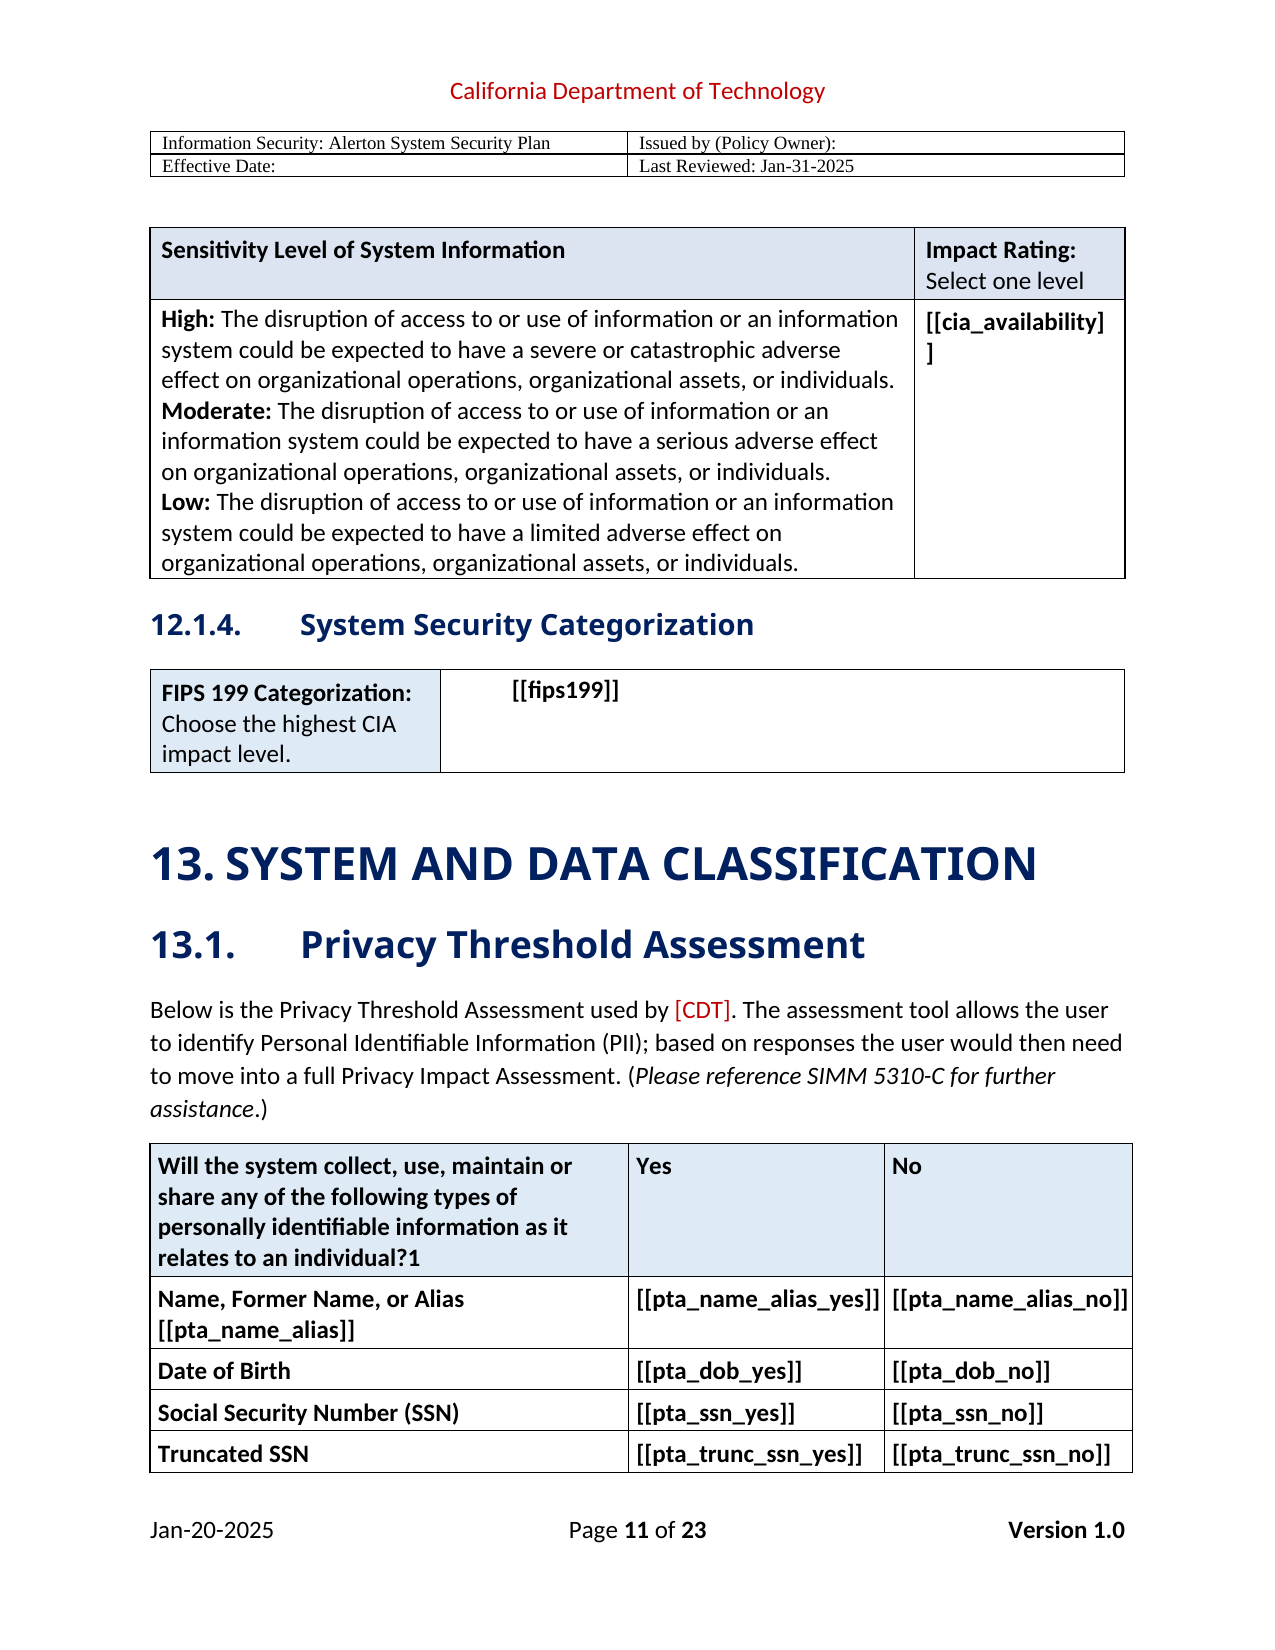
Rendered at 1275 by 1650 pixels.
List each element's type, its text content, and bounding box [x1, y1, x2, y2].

table_cell [[pta_trunc_ssn_yes]] [629, 1431, 884, 1472]
table_cell [[cia_availability]] [915, 300, 1124, 578]
table_cell [[pta_dob_no]] [885, 1349, 1132, 1389]
table_cell Date of Birth [151, 1349, 628, 1389]
table_header [[fips199]] [441, 670, 1124, 772]
subtitle Privacy Threshold Assessment [150, 918, 1125, 969]
table_cell [[pta_ssn_no]] [885, 1390, 1132, 1430]
text Below is the Privacy Threshold Assessment used by [CDT]. The assessment tool allows the user to identify Personal Identifiable Information (PII); based on responses the user would then need to move into a full Privacy Impact Assessment. (Please reference SIMM 5310-C for further assistance.) [150, 994, 1125, 1124]
table_header Yes [629, 1144, 884, 1276]
table_header No [885, 1144, 1132, 1276]
subtitle System Security Categorization [150, 604, 1125, 644]
table_header Sensitivity Level of System Information [151, 228, 914, 299]
table_cell [[pta_name_alias_yes]] [629, 1277, 884, 1348]
table_header FIPS 199 Categorization: Choose the highest CIA impact level. [151, 670, 440, 772]
table_header Will the system collect, use, maintain or share any of the following types of personally identifiable information as it relates to an individual?1 [151, 1144, 628, 1276]
table_cell [[pta_name_alias_no]] [885, 1277, 1132, 1348]
table_cell High: The disruption of access to or use of information or an information system could be expected to have a severe or catastrophic adverse effect on organizational operations, organizational assets, or individuals. Moderate: The disruption of access to or use of information or an information system could be expected to have a serious adverse effect on organizational operations, organizational assets, or individuals. Low: The disruption of access to or use of information or an information system could be expected to have a limited adverse effect on organizational operations, organizational assets, or individuals. [151, 300, 914, 578]
table_cell Truncated SSN [151, 1431, 628, 1472]
subtitle SYSTEM AND DATA CLASSIFICATION [150, 831, 1125, 893]
table_cell Name, Former Name, or Alias [[pta_name_alias]] [151, 1277, 628, 1348]
table_cell [[pta_dob_yes]] [629, 1349, 884, 1389]
table_header Impact Rating: Select one level [915, 228, 1124, 299]
table_cell Social Security Number (SSN) [151, 1390, 628, 1430]
table_cell [[pta_trunc_ssn_no]] [885, 1431, 1132, 1472]
table_cell [[pta_ssn_yes]] [629, 1390, 884, 1430]
